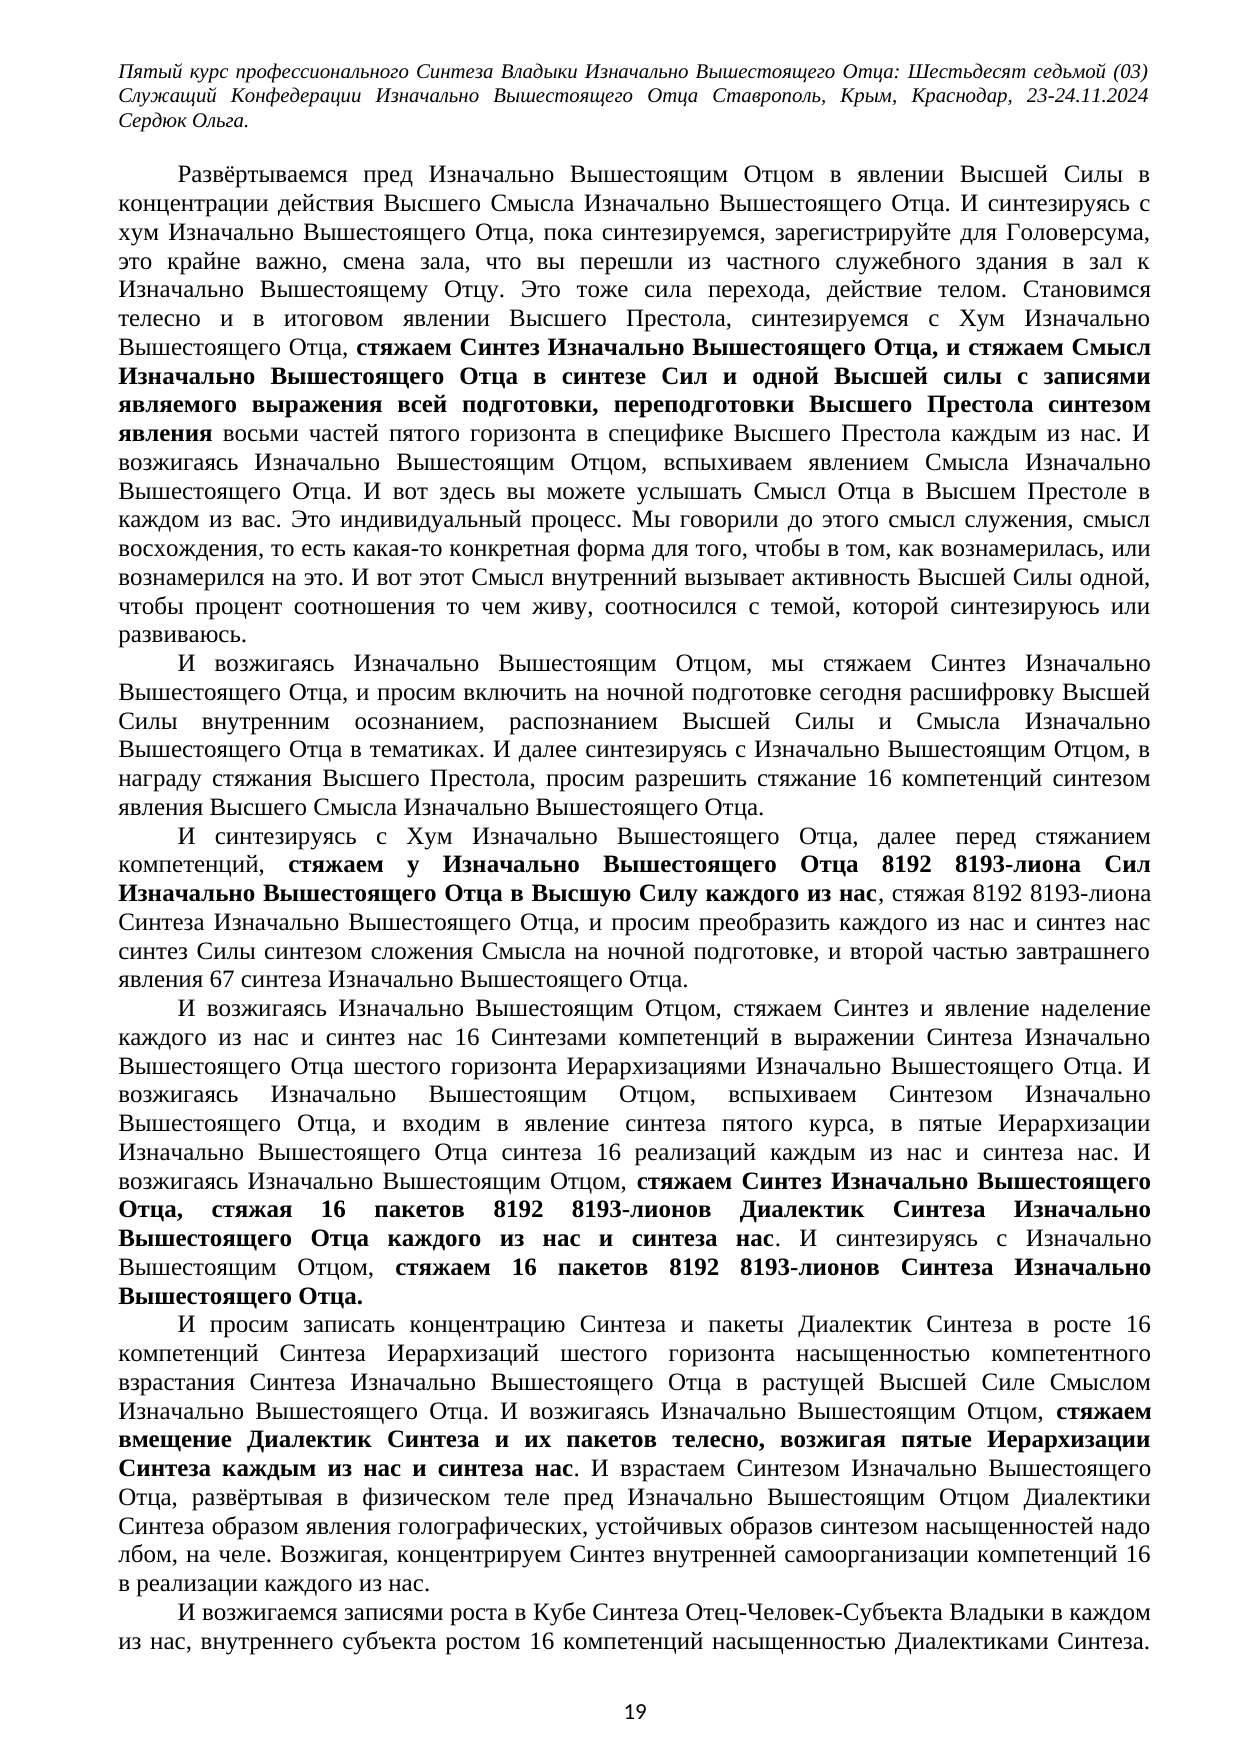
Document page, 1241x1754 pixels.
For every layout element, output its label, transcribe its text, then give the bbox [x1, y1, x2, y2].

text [118, 1597, 1152, 1654]
text И возжигаясь Изначально Вышестоящим Отцом, мы стяжаем Синтез Изначально Вышестоящего Отца, и просим включить на ночной подготовке сегодня расшифровку Высшей Силы внутренним осознанием, распознанием Высшей Силы и Смысла Изначально Вышестоящего Отца в тематиках. И далее синтезируясь с Изначально Вышестоящим Отцом, в награду стяжания Высшего Престола, просим разрешить стяжание 16 компетенций синтезом явления Высшего Смысла Изначально Вышестоящего Отца. [118, 648, 1152, 821]
text И просим записать концентрацию Синтеза и пакеты Диалектик Синтеза в росте 16 компетенций Синтеза Иерархизаций шестого горизонта насыщенностью компетентного взрастания Синтеза Изначально Вышестоящего Отца в растущей Высшей Силе Смыслом Изначально Вышестоящего Отца. И возжигаясь Изначально Вышестоящим Отцом, стяжаем вмещение Диалектик Синтеза и их пакетов телесно, возжигая пятые Иерархизации Синтеза каждым из нас и синтеза нас. И взрастаем Синтезом Изначально Вышестоящего Отца, развёртывая в физическом теле пред Изначально Вышестоящим Отцом Диалектики Синтеза образом явления голографических, устойчивых образов синтезом насыщенностей надо лбом, на челе. Возжигая, концентрируем Синтез внутренней самоорганизации компетенций 16 в реализации каждого из нас. [118, 1309, 1152, 1597]
text И возжигаясь Изначально Вышестоящим Отцом, стяжаем Синтез и явление наделение каждого из нас и синтез нас 16 Синтезами компетенций в выражении Синтеза Изначально Вышестоящего Отца шестого горизонта Иерархизациями Изначально Вышестоящего Отца. И возжигаясь Изначально Вышестоящим Отцом, вспыхиваем Синтезом Изначально Вышестоящего Отца, и входим в явление синтеза пятого курса, в пятые Иерархизации Изначально Вышестоящего Отца синтеза 16 реализаций каждым из нас и синтеза нас. И возжигаясь Изначально Вышестоящим Отцом, стяжаем Синтез Изначально Вышестоящего Отца, стяжая 16 пакетов 8192 8193-лионов Диалектик Синтеза Изначально Вышестоящего Отца каждого из нас и синтеза нас. И синтезируясь с Изначально Вышестоящим Отцом, стяжаем 16 пакетов 8192 8193-лионов Синтеза Изначально Вышестоящего Отца. [118, 993, 1152, 1309]
text И синтезируясь с Хум Изначально Вышестоящего Отца, далее перед стяжанием компетенций, стяжаем у Изначально Вышестоящего Отца 8192 8193-лиона Сил Изначально Вышестоящего Отца в Высшую Силу каждого из нас, стяжая 8192 8193-лиона Синтеза Изначально Вышестоящего Отца, и просим преобразить каждого из нас и синтез нас синтез Силы синтезом сложения Смысла на ночной подготовке, и второй частью завтрашнего явления 67 синтеза Изначально Вышестоящего Отца. [118, 821, 1152, 993]
text Развёртываемся пред Изначально Вышестоящим Отцом в явлении Высшей Силы в концентрации действия Высшего Смысла Изначально Вышестоящего Отца. И синтезируясь с хум Изначально Вышестоящего Отца, пока синтезируемся, зарегистрируйте для Головерсума, это крайне важно, смена зала, что вы перешли из частного служебного здания в зал к Изначально Вышестоящему Отцу. Это тоже сила перехода, действие телом. Становимся телесно и в итоговом явлении Высшего Престола, синтезируемся с Хум Изначально Вышестоящего Отца, стяжаем Синтез Изначально Вышестоящего Отца, и стяжаем Смысл Изначально Вышестоящего Отца в синтезе Сил и одной Высшей силы с записями являемого выражения всей подготовки, переподготовки Высшего Престола синтезом явления восьми частей пятого горизонта в специфике Высшего Престола каждым из нас. И возжигаясь Изначально Вышестоящим Отцом, вспыхиваем явлением Смысла Изначально Вышестоящего Отца. И вот здесь вы можете услышать Смысл Отца в Высшем Престоле в каждом из вас. Это индивидуальный процесс. Мы говорили до этого смысл служения, смысл восхождения, то есть какая-то конкретная форма для того, чтобы в том, как вознамерилась, или вознамерился на это. И вот этот Смысл внутренний вызывает активность Высшей Силы одной, чтобы процент соотношения то чем живу, соотносился с темой, которой синтезируюсь или развиваюсь. [118, 159, 1152, 648]
